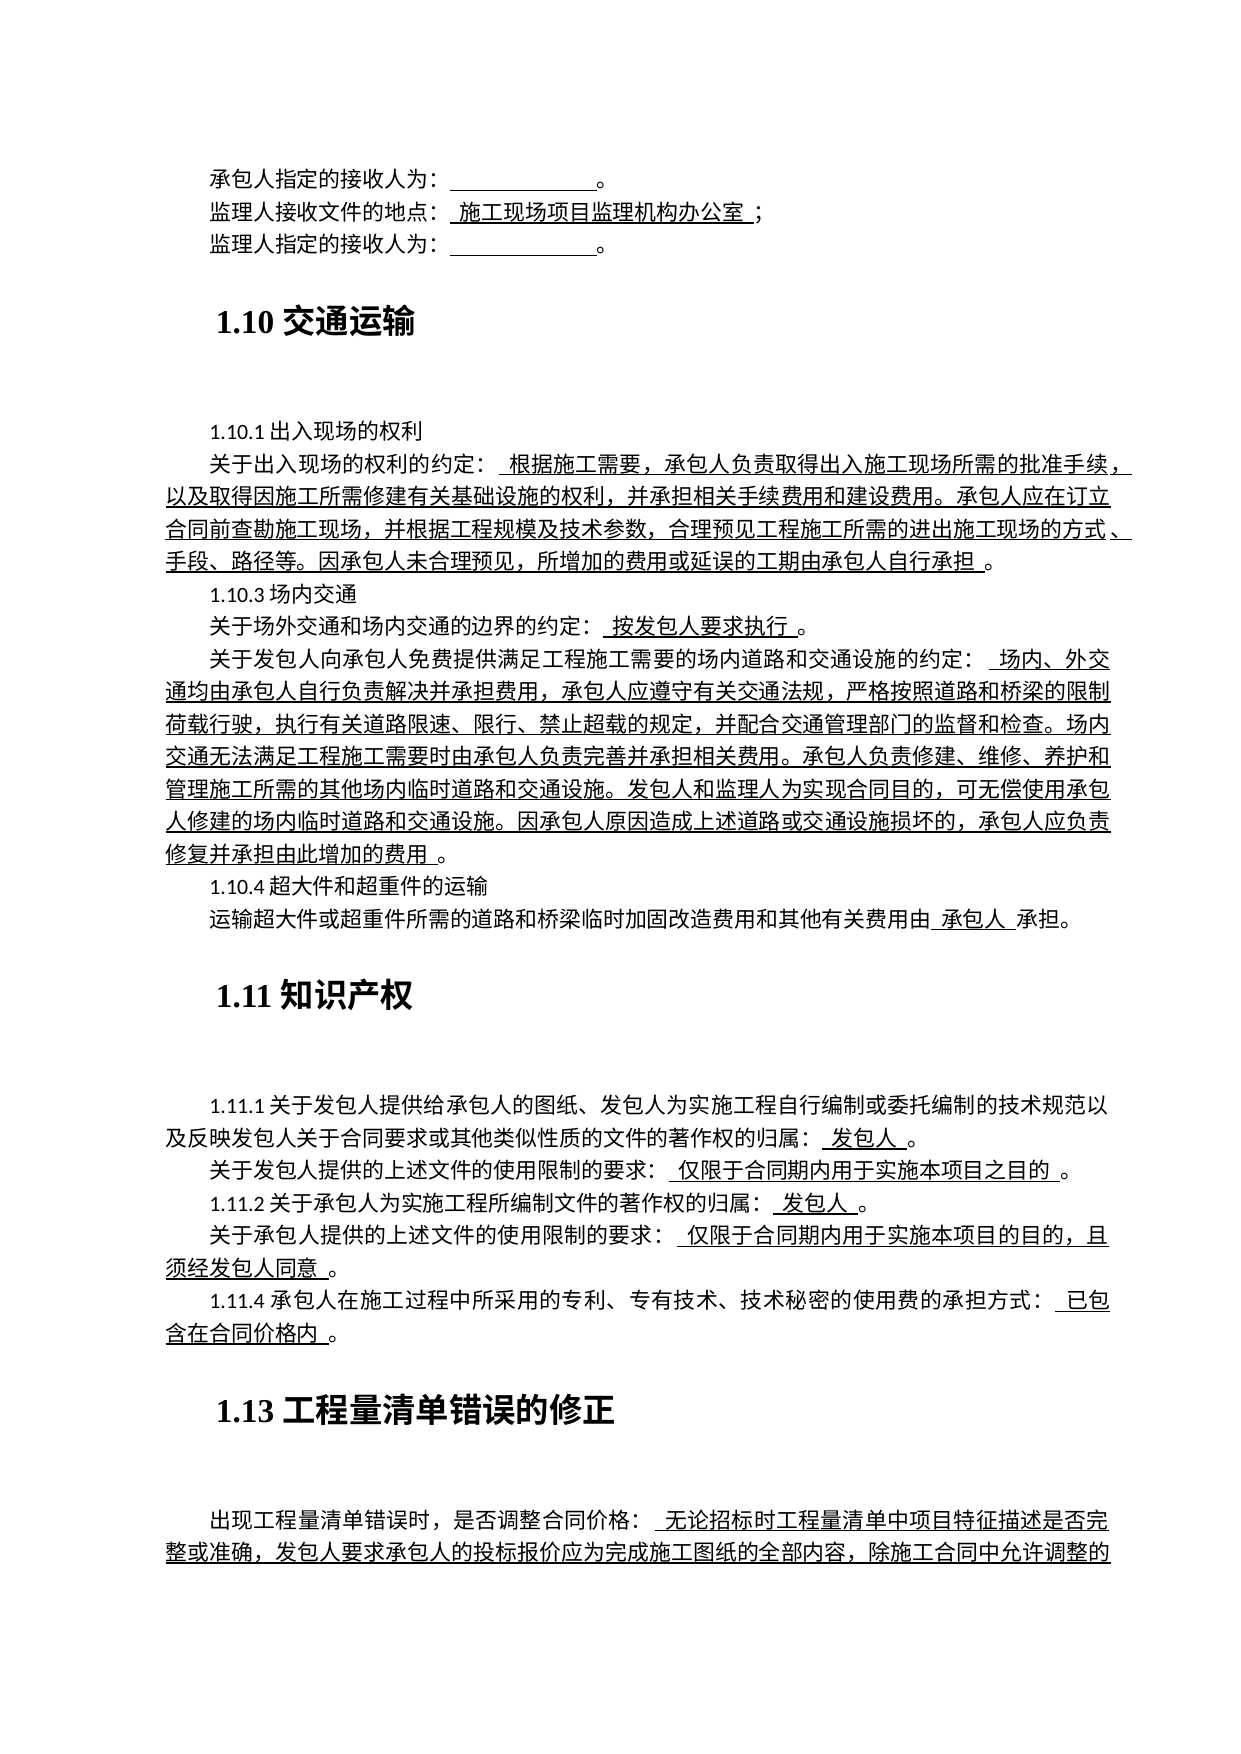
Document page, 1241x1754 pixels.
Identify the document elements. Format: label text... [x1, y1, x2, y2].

text 关于出入现场的权利的约定： 根据施工需要，承包人负责取得出入施工现场所需的批准手续，以及取得因施工所需修建有关基础设施的权利，并承担相关手续费用和建设费用。承包人应在订立合同前查勘施工现场，并根据工程规模及技术参数，合理预见工程施工所需的进出施工现场的方式、手段、路径等。因承包人未合理预见，所增加的费用或延误的工期由承包人自行承担 。 [165, 507, 1110, 576]
text 1.10.4超大件和超重件的运输 [165, 869, 1110, 901]
text 承包人指定的接收人为： 。 [165, 162, 1110, 194]
text 1.10.3 场内交通 [165, 576, 1110, 609]
text 1.11.1关于发包人提供给承包人的图纸、发包人为实施工程自行编制或委托编制的技术规范以及反映发包人关于合同要求或其他类似性质的文件的著作权的归属： 发包人 。 [165, 1088, 1110, 1153]
text 关于场外交通和场内交通的边界的约定： 按发包人要求执行 。 [165, 609, 1110, 641]
text 1.11.4 承包人在施工过程中所采用的专利、专有技术、技术秘密的使用费的承担方式： 已包含在合同价格内 。 [165, 1283, 1110, 1348]
text 1.11 知识产权 [165, 961, 1110, 1026]
text 关于承包人提供的上述文件的使用限制的要求： 仅限于合同期内用于实施本项目的目的，且须经发包人同意 。 [165, 1218, 1110, 1283]
text 关于发包人向承包人免费提供满足工程施工需要的场内道路和交通设施的约定： 场内、外交通均由承包人自行负责解决并承担费用，承包人应遵守有关交通法规，严格按照道路和桥梁的限制荷载行驶，执行有关道路限速、限行、禁止超载的规定，并配合交通管理部门的监督和检查。场内交通无法满足工程施工需要时由承包人负责完善并承担相关费用。承包人负责修建、维修、养护和管理施工所需的其他场内临时道路和交通设施。发包人和监理人为实现合同目的，可无偿使用承包人修建的场内临时道路和交通设施。因承包人原因造成上述道路或交通设施损坏的，承包人应负责修复并承担由此增加的费用 。 [165, 641, 1110, 701]
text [165, 1502, 1110, 1562]
text 运输超大件或超重件所需的道路和桥梁临时加固改造费用和其他有关费用由 承包人 承担。 [165, 901, 1110, 934]
text 关于出入现场的权利的约定： 根据施工需要，承包人负责取得出入施工现场所需的批准手续，以及取得因施工所需修建有关基础设施的权利，并承担相关手续费用和建设费用。承包人应在订立合同前查勘施工现场，并根据工程规模及技术参数，合理预见工程施工所需的进出施工现场的方式、手段、路径等。因承包人未合理预见，所增加的费用或延误的工期由承包人自行承担 。 [165, 446, 1110, 506]
text 关于发包人提供的上述文件的使用限制的要求： 仅限于合同期内用于实施本项目之目的 。 [165, 1153, 1110, 1186]
text 监理人指定的接收人为： 。 [165, 227, 1110, 259]
text 1.13 工程量清单错误的修正 [165, 1375, 1110, 1440]
text 关于发包人向承包人免费提供满足工程施工需要的场内道路和交通设施的约定： 场内、外交通均由承包人自行负责解决并承担费用，承包人应遵守有关交通法规，严格按照道路和桥梁的限制荷载行驶，执行有关道路限速、限行、禁止超载的规定，并配合交通管理部门的监督和检查。场内交通无法满足工程施工需要时由承包人负责完善并承担相关费用。承包人负责修建、维修、养护和管理施工所需的其他场内临时道路和交通设施。发包人和监理人为实现合同目的，可无偿使用承包人修建的场内临时道路和交通设施。因承包人原因造成上述道路或交通设施损坏的，承包人应负责修复并承担由此增加的费用 。 [165, 832, 1110, 869]
text 1.11.2 关于承包人为实施工程所编制文件的著作权的归属： 发包人 。 [165, 1186, 1110, 1218]
text 监理人接收文件的地点： 施工现场项目监理机构办公室 ； [165, 194, 1110, 227]
text 1.10 交通运输 [165, 287, 1110, 352]
text 1.10.1 出入现场的权利 [165, 414, 1110, 446]
